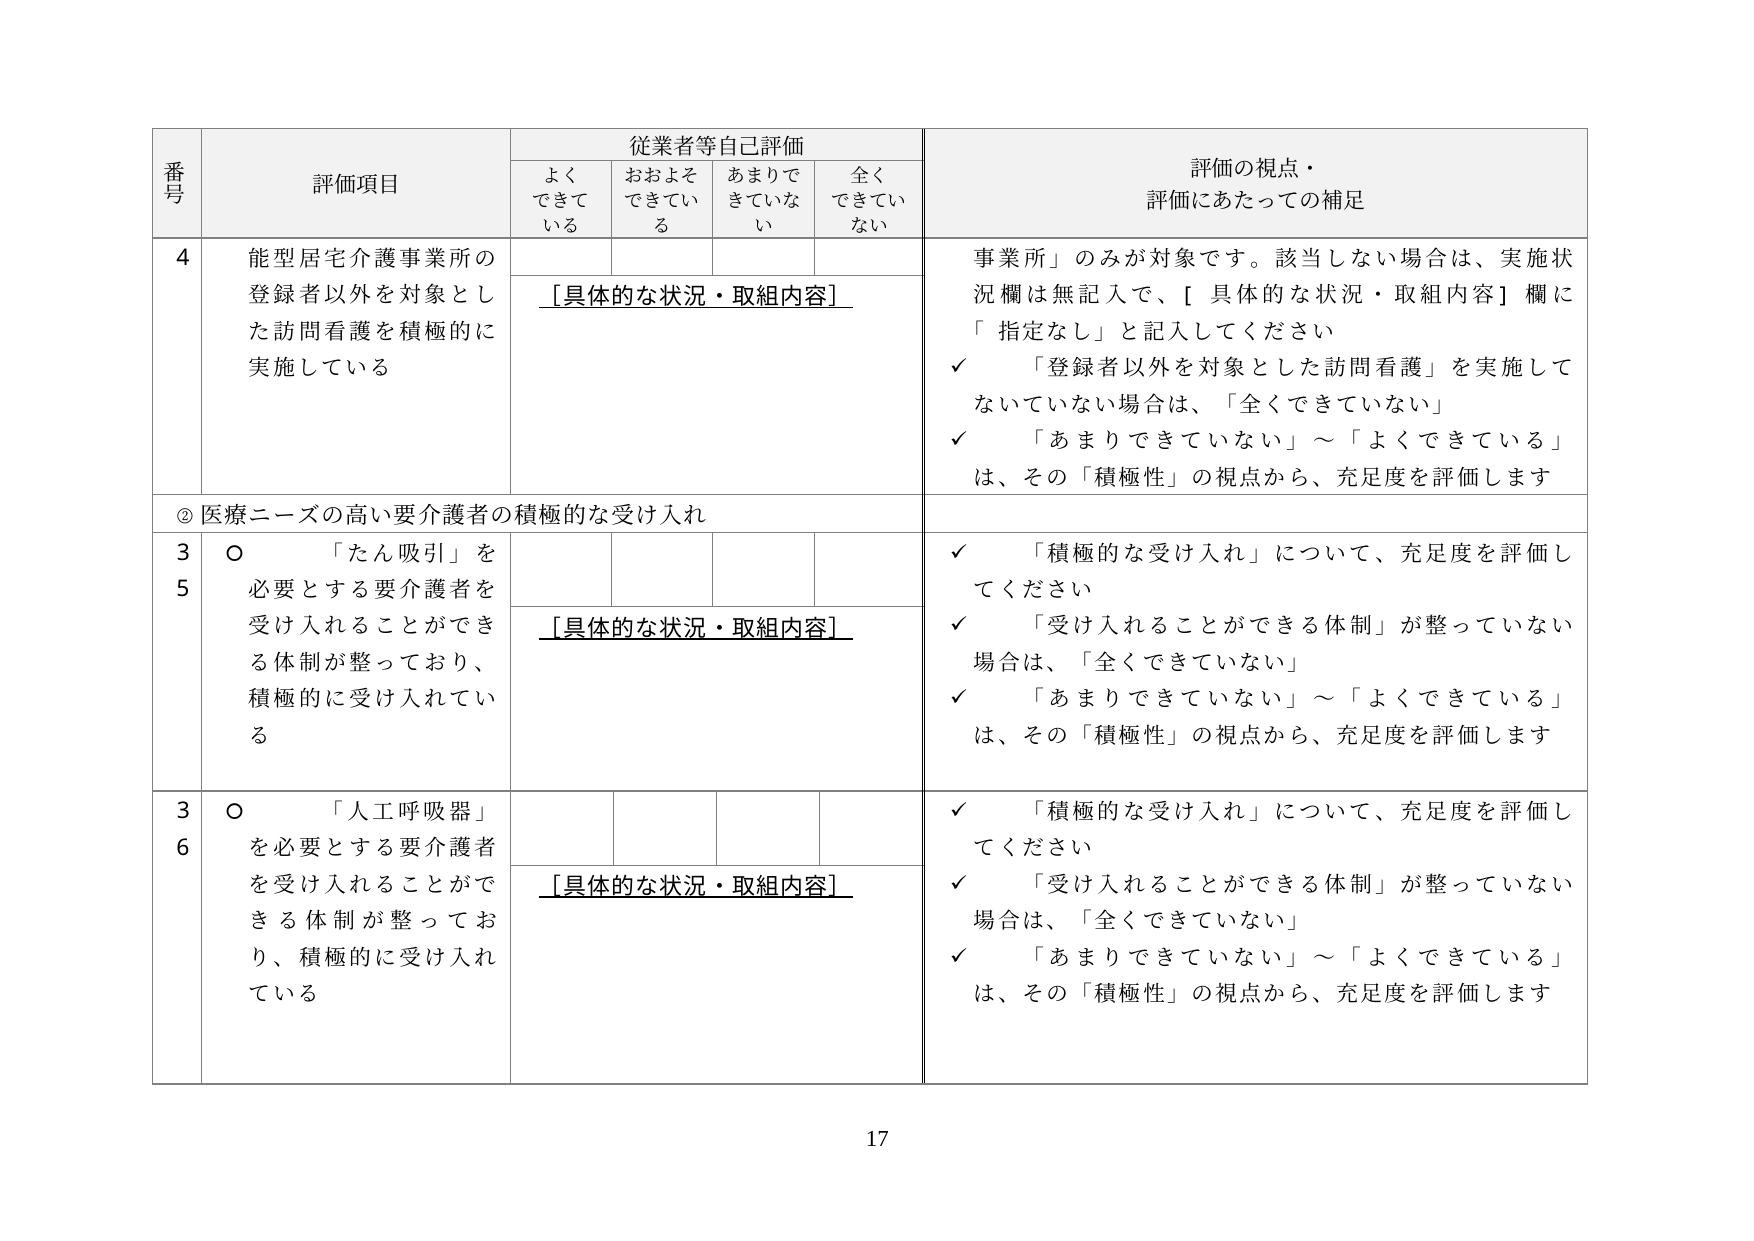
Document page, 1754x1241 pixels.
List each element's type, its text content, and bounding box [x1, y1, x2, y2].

table_cell [717, 792, 819, 864]
table_cell [614, 792, 716, 864]
table_cell [713, 239, 814, 275]
table_cell [815, 533, 922, 606]
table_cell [925, 792, 1587, 1083]
table_cell 「人工呼吸器」を必要とする要介護者を受け入れることができる体制が整っており、積極的に受け入れている [202, 792, 510, 1083]
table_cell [925, 239, 1587, 494]
table_cell [612, 533, 712, 606]
table_cell [925, 495, 1587, 532]
table_cell 35 [153, 533, 201, 790]
table_cell 「積極的な受け入れ」について、充足度を評価してください 「受け入れることができる体制」が整っていない場合は、「全くできていない」 「あまりできていない」～「よくできている」は、その「積極性」の視点から、充足度を評価します [925, 533, 1587, 790]
table_cell [820, 792, 922, 864]
table_cell 「たん吸引」を必要とする要介護者を受け入れることができる体制が整っており、積極的に受け入れている [202, 533, 510, 790]
table_cell [713, 533, 814, 606]
table_cell ［具体的な状況・取組内容］ [511, 276, 922, 494]
table_cell ［具体的な状況・取組内容］ [511, 607, 922, 790]
table_cell おおよそ できている [612, 161, 712, 237]
table_cell [612, 239, 712, 275]
table_cell よく できて いる [511, 161, 611, 237]
table_header 番号 [153, 129, 201, 237]
table_cell [511, 239, 611, 275]
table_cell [202, 239, 510, 494]
table_cell [511, 533, 611, 606]
table_cell あまりできていない [713, 161, 814, 237]
table_cell 全く できていない [815, 161, 922, 237]
table_cell 36 [153, 792, 201, 1083]
table_header 従業者等自己評価 [511, 129, 922, 160]
table_cell [815, 239, 922, 275]
table_cell [511, 792, 613, 864]
table_header 評価項目 [202, 129, 510, 237]
table_cell 34 [153, 239, 201, 494]
table_cell ② 医療ニーズの高い要介護者の積極的な受け入れ [153, 495, 922, 532]
table_cell ［具体的な状況・取組内容］ [511, 866, 922, 1083]
table_header 評価の視点・ 評価にあたっての補足 [925, 129, 1587, 237]
